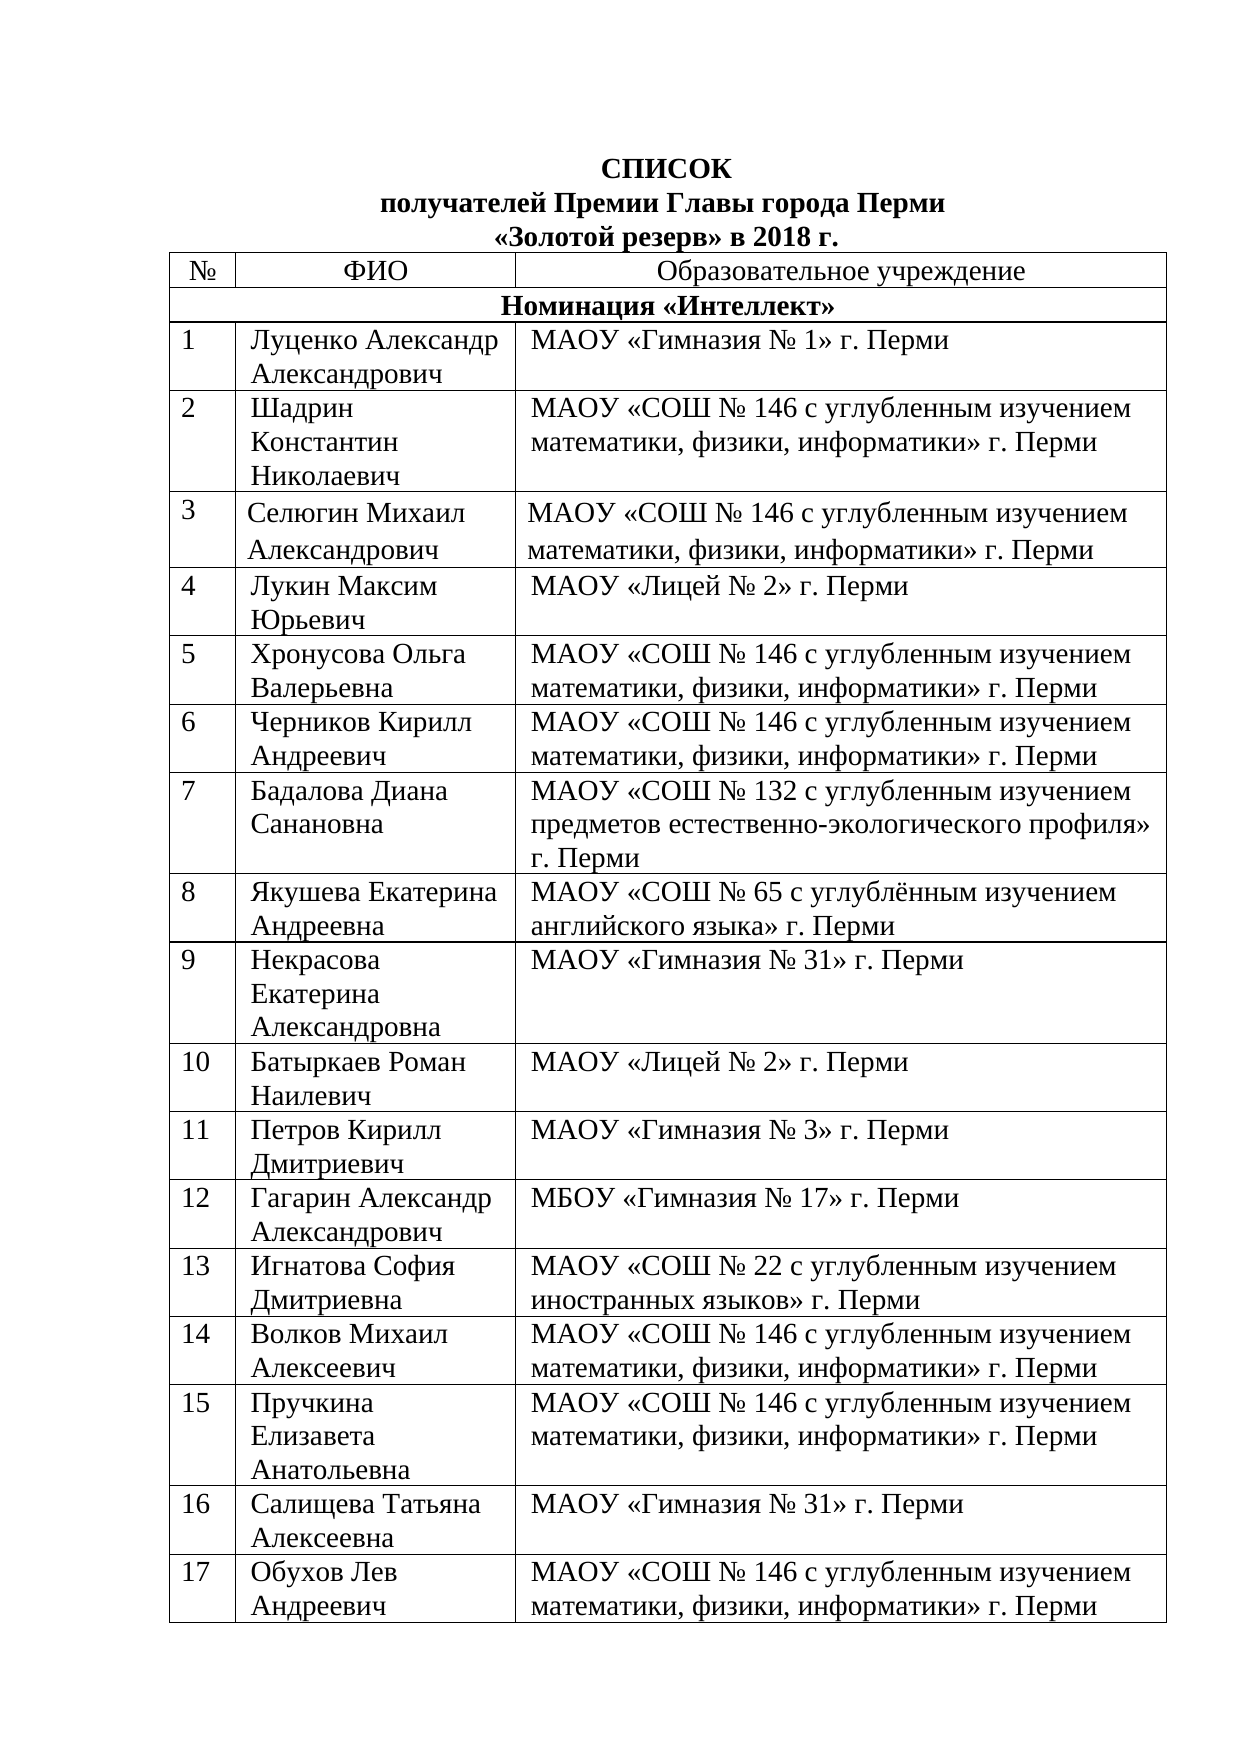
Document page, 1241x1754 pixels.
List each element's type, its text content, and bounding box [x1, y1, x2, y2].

table_cell Волков Михаил Алексеевич [236, 1317, 515, 1384]
table_cell МАОУ «Гимназия № 31» г. Перми [516, 943, 1166, 1043]
table_cell 11 [170, 1112, 235, 1179]
table_cell Обухов Лев Андреевич [236, 1555, 515, 1622]
table_cell Хронусова Ольга Валерьевна [236, 636, 515, 703]
table_cell МАОУ «Гимназия № 1» г. Перми [516, 323, 1166, 389]
table_cell 9 [170, 943, 235, 1043]
text получателей Премии Главы города Перми «Золотой резерв» в 2018 г. [181, 185, 1152, 252]
table_cell Черников Кирилл Андреевич [236, 705, 515, 772]
table_cell Петров Кирилл Дмитриевич [236, 1112, 515, 1179]
table_cell МАОУ «Лицей № 2» г. Перми [516, 1044, 1166, 1111]
table_cell Игнатова София Дмитриевна [236, 1249, 515, 1316]
table_cell МАОУ «СОШ № 22 с углубленным изучением иностранных языков» г. Перми [516, 1249, 1166, 1316]
table_cell Бадалова Диана Санановна [236, 773, 515, 873]
table_cell МАОУ «СОШ № 146 с углубленным изучением математики, физики, информатики» г. Перми [516, 1317, 1166, 1384]
table_cell 6 [170, 705, 235, 772]
table_cell Гагарин Александр Александрович [236, 1180, 515, 1247]
table_cell 7 [170, 773, 235, 873]
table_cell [516, 1555, 1166, 1622]
table_cell МБОУ «Гимназия № 17» г. Перми [516, 1180, 1166, 1247]
table_cell 16 [170, 1486, 235, 1553]
table_cell Селюгин Михаил Александрович [236, 492, 515, 567]
table_cell 15 [170, 1385, 235, 1485]
table_cell 1 [170, 323, 235, 389]
table_cell Номинация «Интеллект» [170, 288, 1166, 321]
table_cell Луценко Александр Александрович [236, 323, 515, 389]
table_cell МАОУ «Гимназия № 3» г. Перми [516, 1112, 1166, 1179]
table_cell МАОУ «СОШ № 132 с углубленным изучением предметов естественно-экологического профиля» г. Перми [516, 773, 1166, 873]
table_cell Лукин Максим Юрьевич [236, 568, 515, 635]
table_cell 10 [170, 1044, 235, 1111]
table_cell 2 [170, 391, 235, 491]
table_cell МАОУ «СОШ № 146 с углубленным изучением математики, физики, информатики» г. Перми [516, 391, 1166, 491]
table_cell МАОУ «СОШ № 146 с углубленным изучением математики, физики, информатики» г. Перми [516, 636, 1166, 703]
table_cell Некрасова Екатерина Александровна [236, 943, 515, 1043]
table_cell МАОУ «СОШ № 65 с углублённым изучением английского языка» г. Перми [516, 874, 1166, 941]
table_cell 4 [170, 568, 235, 635]
table_cell МАОУ «Гимназия № 31» г. Перми [516, 1486, 1166, 1553]
table_cell Якушева Екатерина Андреевна [236, 874, 515, 941]
table_cell 13 [170, 1249, 235, 1316]
table_cell 12 [170, 1180, 235, 1247]
table_header Образовательное учреждение [516, 253, 1166, 287]
table_cell Пручкина Елизавета Анатольевна [236, 1385, 515, 1485]
table_cell МАОУ «СОШ № 146 с углубленным изучением математики, физики, информатики» г. Перми [516, 1385, 1166, 1485]
table_cell 3 [170, 492, 235, 567]
table_cell 17 [170, 1555, 235, 1622]
table_cell 14 [170, 1317, 235, 1384]
table_header ФИО [236, 253, 515, 287]
table_cell Салищева Татьяна Алексеевна [236, 1486, 515, 1553]
table_cell МАОУ «СОШ № 146 с углубленным изучением математики, физики, информатики» г. Перми [516, 492, 1166, 567]
text СПИСОК [181, 152, 1152, 185]
table_header № [170, 253, 235, 287]
table_cell 8 [170, 874, 235, 941]
table_cell 5 [170, 636, 235, 703]
table_cell МАОУ «Лицей № 2» г. Перми [516, 568, 1166, 635]
table_cell Шадрин Константин Николаевич [236, 391, 515, 491]
table_cell Батыркаев Роман Наилевич [236, 1044, 515, 1111]
table_cell МАОУ «СОШ № 146 с углубленным изучением математики, физики, информатики» г. Перми [516, 705, 1166, 772]
